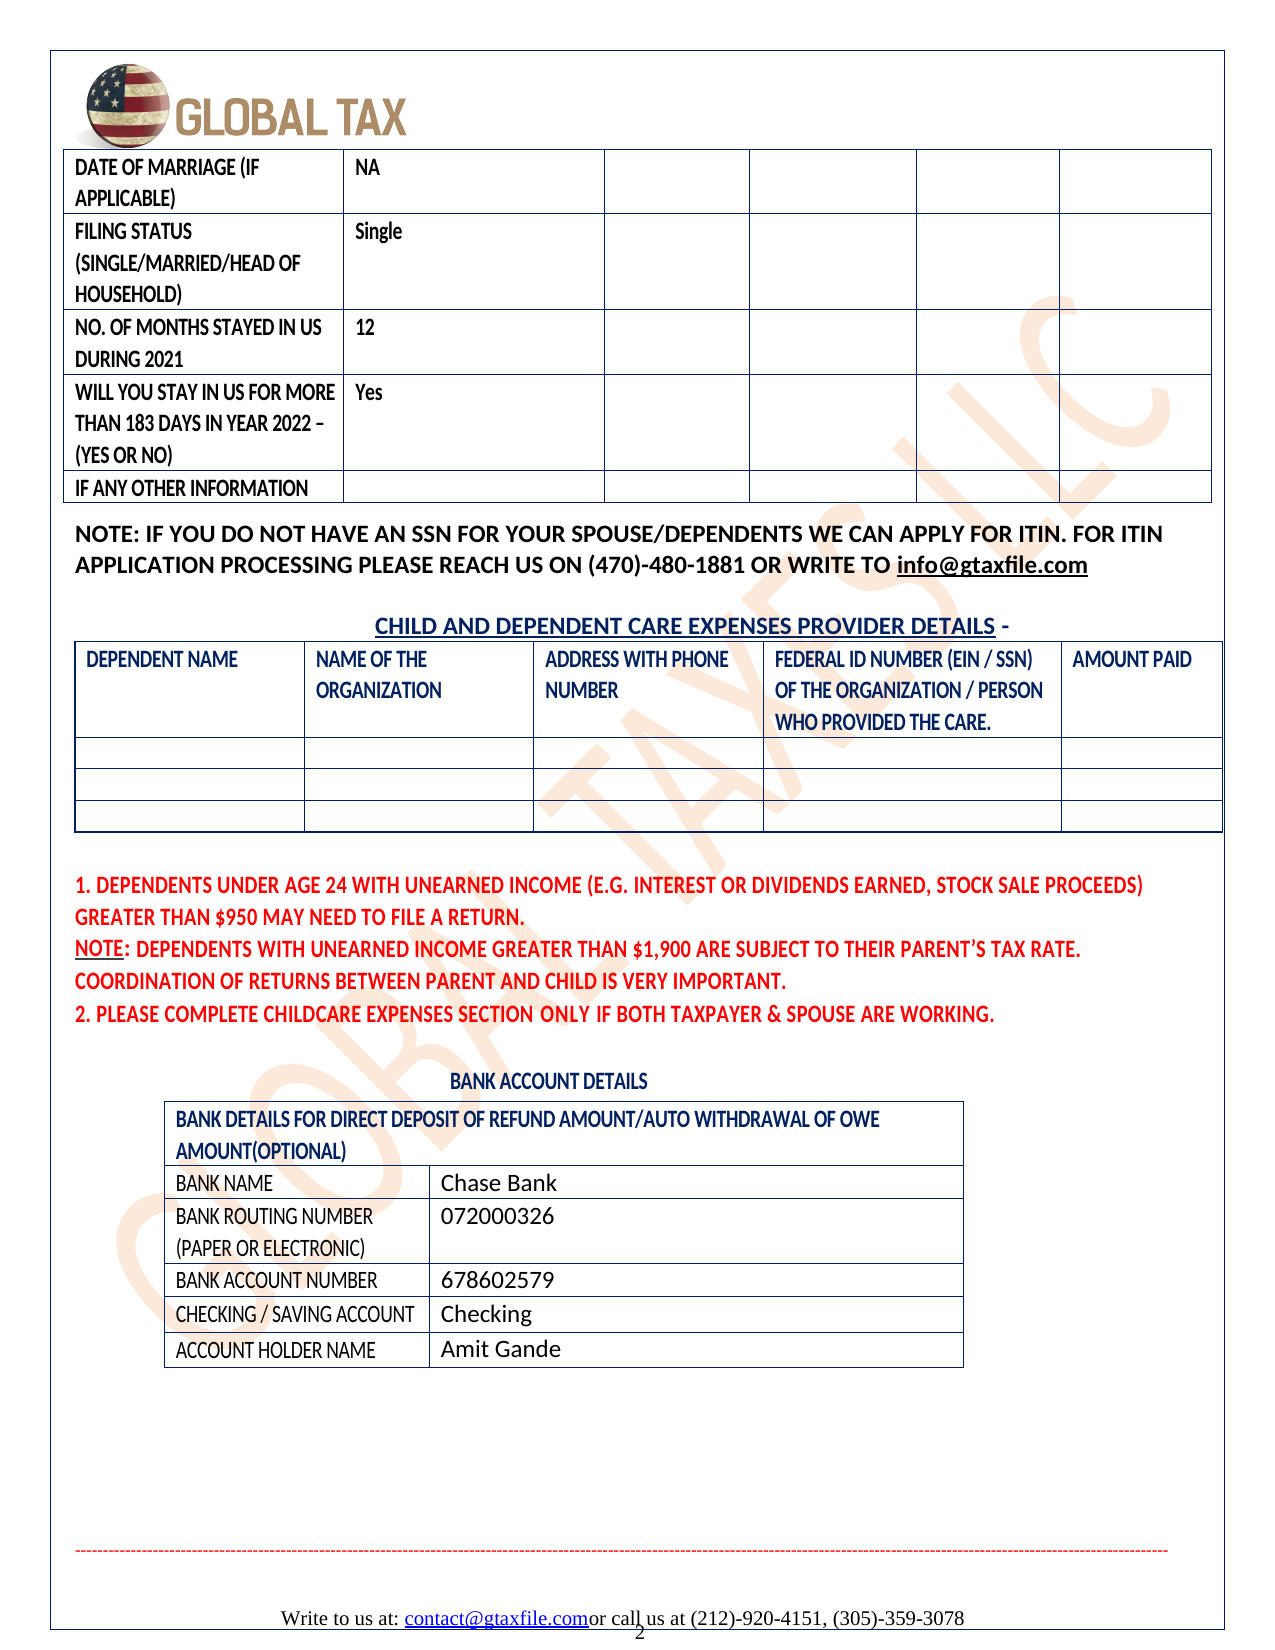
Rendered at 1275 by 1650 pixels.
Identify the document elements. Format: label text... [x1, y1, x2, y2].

text 1. DEPENDENTS UNDER AGE 24 WITH UNEARNED INCOME (E.G. INTEREST OR DIVIDENDS EARNED, STOCK SALE PROCEEDS) GREATER THAN $950 MAY NEED TO FILE A RETURN. [75, 868, 1200, 931]
table_cell [605, 150, 749, 213]
table_cell BANK ROUTING NUMBER (PAPER OR ELECTRONIC) [165, 1199, 429, 1262]
table_header ADDRESS WITH PHONE NUMBER [534, 642, 763, 737]
table_cell IF ANY OTHER INFORMATION [64, 471, 343, 502]
table_cell BANK ACCOUNT NUMBER [165, 1264, 429, 1296]
table_cell [1062, 801, 1222, 831]
table_cell [764, 738, 1061, 768]
table_cell ACCOUNT HOLDER NAME [165, 1333, 429, 1367]
table_cell [1060, 471, 1211, 502]
table_cell CHECKING / SAVING ACCOUNT [165, 1297, 429, 1332]
table_cell Chase Bank [430, 1166, 963, 1198]
text 2. PLEASE COMPLETE CHILDCARE EXPENSES SECTION ONLY IF BOTH TAXPAYER & SPOUSE ARE WORKING. [75, 997, 1200, 1028]
table_header AMOUNT PAID [1062, 642, 1222, 737]
table_cell [305, 738, 533, 768]
table_cell [534, 769, 763, 800]
table_cell [344, 471, 604, 502]
text BANK ACCOUNT DETAILS [300, 1064, 1200, 1096]
table_header FEDERAL ID NUMBER (EIN / SSN) OF THE ORGANIZATION / PERSON WHO PROVIDED THE CARE. [764, 642, 1061, 737]
text NOTE: IF YOU DO NOT HAVE AN SSN FOR YOUR SPOUSE/DEPENDENTS WE CAN APPLY FOR ITIN. FOR ITIN APPLICATION PROCESSING PLEASE REACH US ON (470)-480-1881 OR WRITE TO info@gtaxfile.com [75, 518, 1206, 579]
table_cell [1062, 738, 1222, 768]
table_cell [305, 801, 533, 831]
table_header NAME OF THE ORGANIZATION [305, 642, 533, 737]
table_cell [917, 310, 1059, 373]
table_cell 12 [344, 310, 604, 373]
table_cell [605, 471, 749, 502]
text NOTE: DEPENDENTS WITH UNEARNED INCOME GREATER THAN $1,900 ARE SUBJECT TO THEIR PARENT’S TAX RATE. COORDINATION OF RETURNS BETWEEN PARENT AND CHILD IS VERY IMPORTANT. [75, 932, 1200, 996]
table_cell [605, 214, 749, 309]
table_cell [750, 310, 916, 373]
table_cell [1060, 150, 1211, 213]
table_cell NA [344, 150, 604, 213]
table_cell Amit Gande [430, 1333, 963, 1367]
table_cell WILL YOU STAY IN US FOR MORE THAN 183 DAYS IN YEAR 2022 – (YES OR NO) [64, 375, 343, 469]
table_cell 072000326 [430, 1199, 963, 1262]
table_header DEPENDENT NAME [76, 642, 304, 737]
table_cell Single [344, 214, 604, 309]
table_cell [917, 214, 1059, 309]
table_cell 678602579 [430, 1264, 963, 1296]
table_cell [605, 375, 749, 469]
table_cell DATE OF MARRIAGE (IF APPLICABLE) [64, 150, 343, 213]
table_cell NO. OF MONTHS STAYED IN US DURING 2021 [64, 310, 343, 373]
table_cell [750, 375, 916, 469]
table_cell [534, 801, 763, 831]
table_cell [1060, 375, 1211, 469]
table_cell [917, 375, 1059, 469]
table_cell [917, 471, 1059, 502]
table_cell [764, 801, 1061, 831]
table_cell [76, 738, 304, 768]
table_cell [1060, 310, 1211, 373]
table_header BANK DETAILS FOR DIRECT DEPOSIT OF REFUND AMOUNT/AUTO WITHDRAWAL OF OWE AMOUNT(OPTIONAL) [165, 1102, 963, 1165]
table_cell [917, 150, 1059, 213]
table_cell [76, 769, 304, 800]
table_cell [305, 769, 533, 800]
table_cell FILING STATUS (SINGLE/MARRIED/HEAD OF HOUSEHOLD) [64, 214, 343, 309]
table_cell Checking [430, 1297, 963, 1332]
table_cell [764, 769, 1061, 800]
table_cell Yes [344, 375, 604, 469]
table_cell [76, 801, 304, 831]
table_cell [605, 310, 749, 373]
table_cell [534, 738, 763, 768]
table_cell [750, 471, 916, 502]
table_cell [750, 150, 916, 213]
text CHILD AND DEPENDENT CARE EXPENSES PROVIDER DETAILS - [300, 610, 1206, 641]
table_cell [1060, 214, 1211, 309]
table_cell [750, 214, 916, 309]
table_cell [1062, 769, 1222, 800]
picture [75, 63, 407, 149]
table_cell BANK NAME [165, 1166, 429, 1198]
